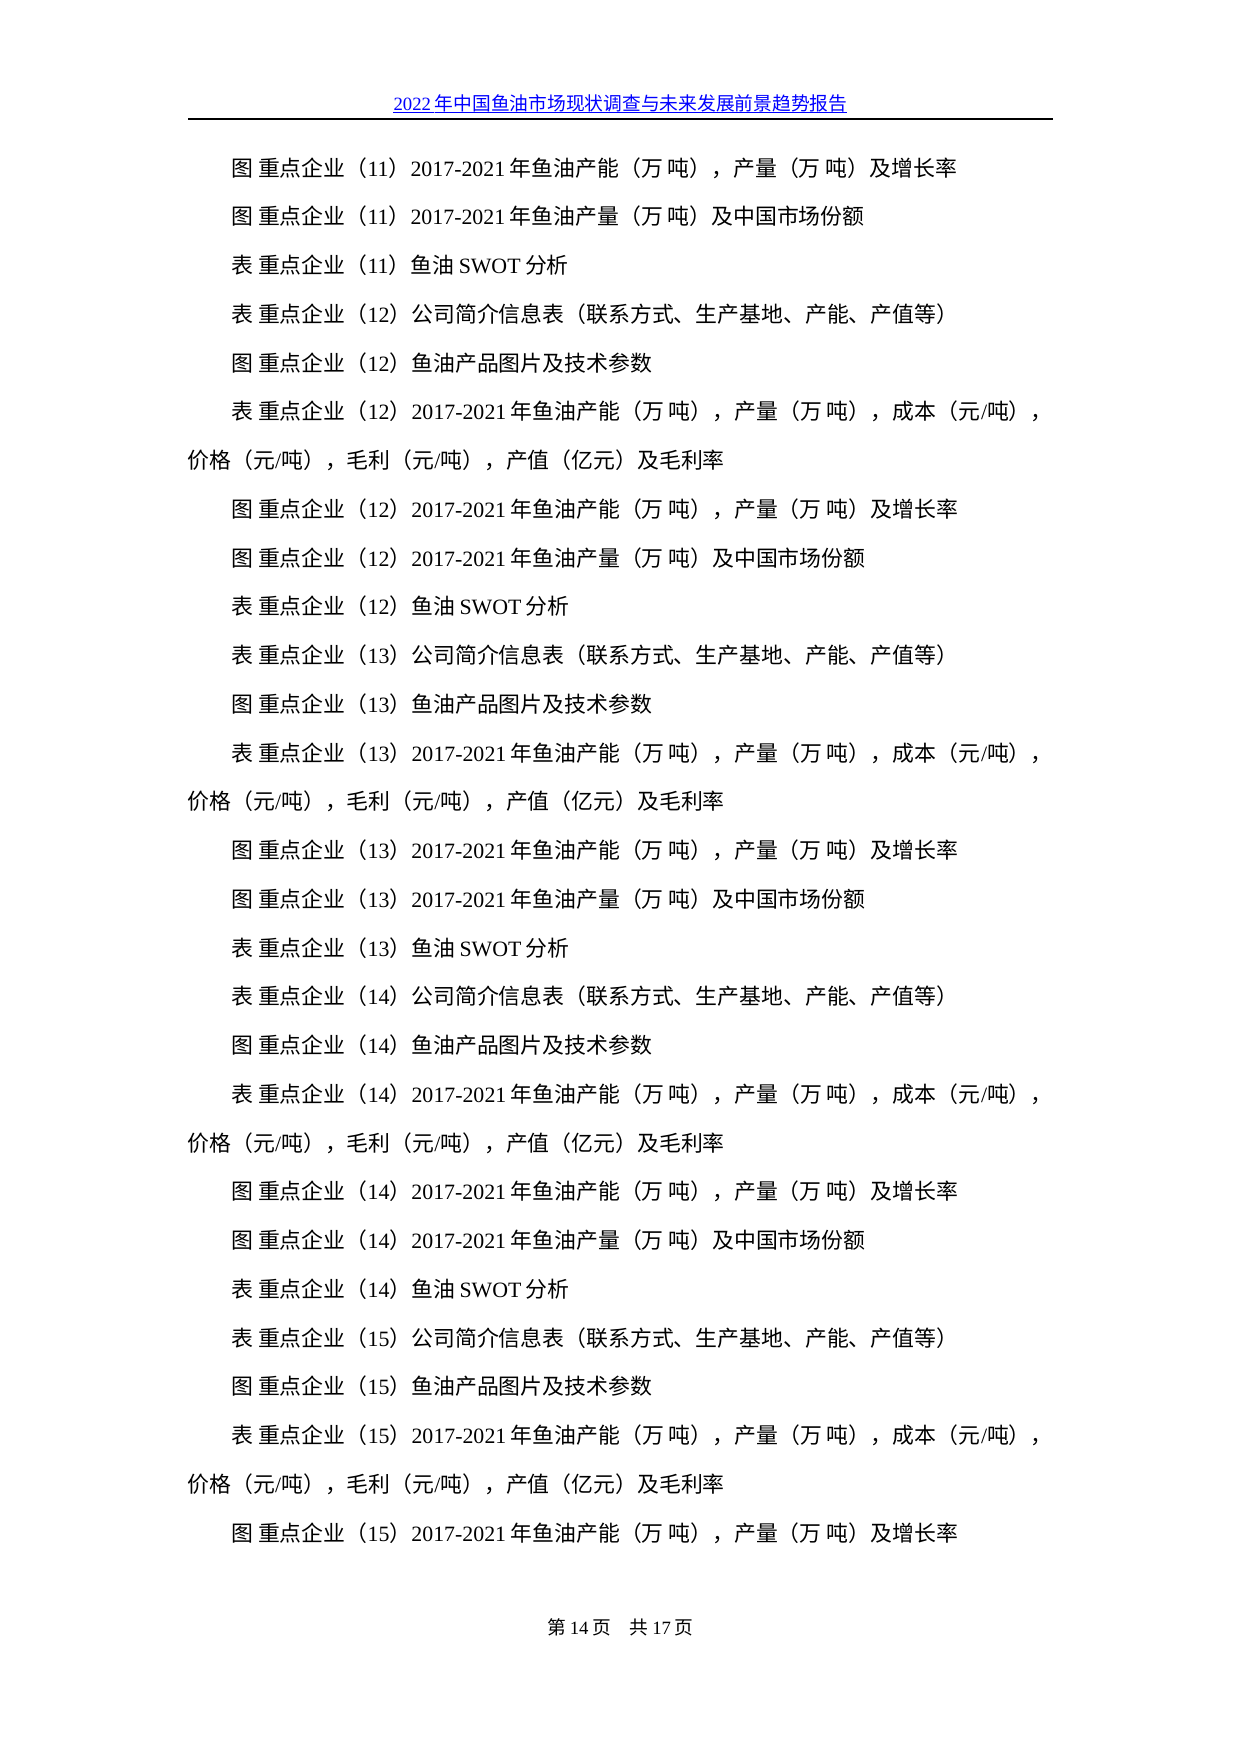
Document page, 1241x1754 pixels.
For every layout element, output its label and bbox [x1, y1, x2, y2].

text [187, 150, 1053, 1548]
